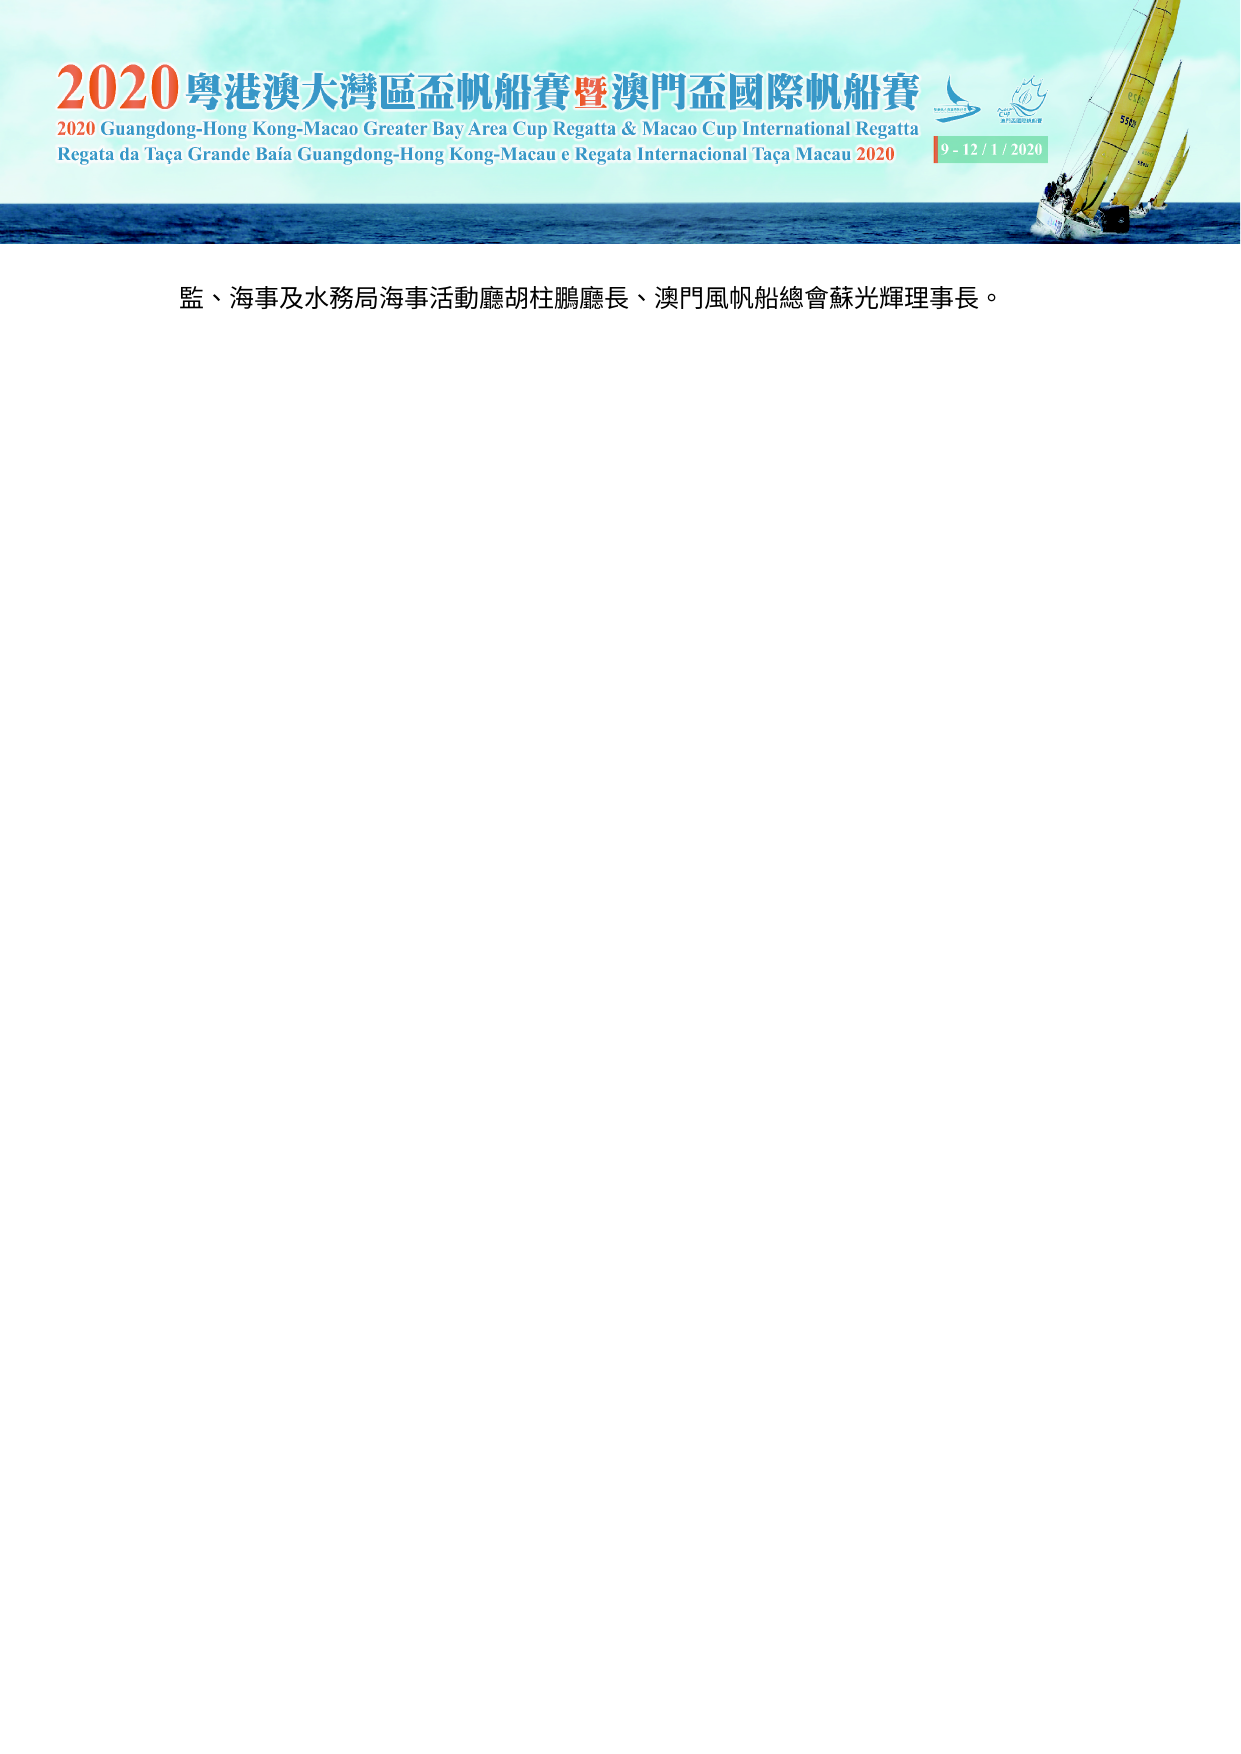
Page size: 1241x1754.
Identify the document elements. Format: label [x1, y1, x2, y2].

picture [0, 0, 1241, 244]
text [179, 165, 1107, 315]
